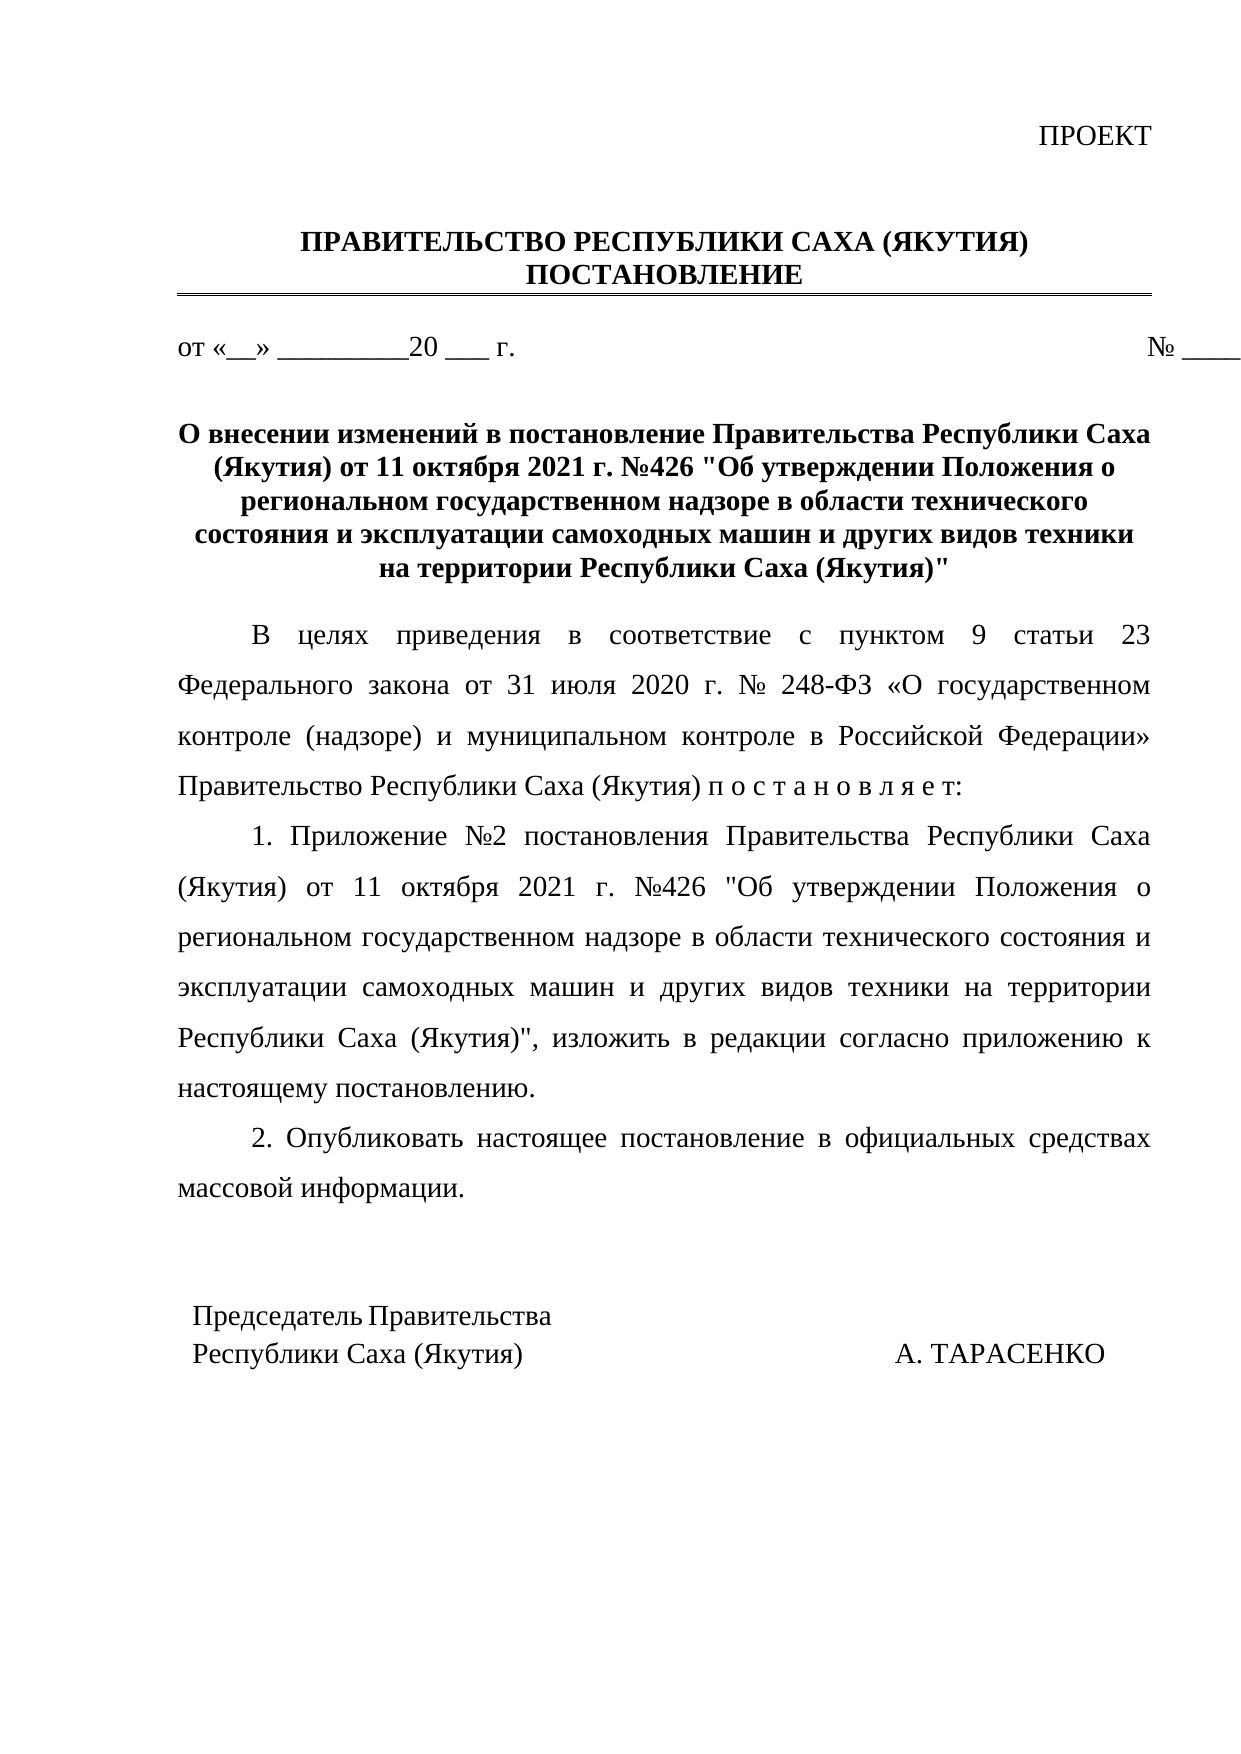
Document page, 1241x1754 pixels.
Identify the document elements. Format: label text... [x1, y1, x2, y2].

title О внесении изменений в постановление Правительства Республики Саха (Якутия) от 11 октября 2021 г. №426 "Об утверждении Положения о региональном государственном надзоре в области технического состояния и эксплуатации самоходных машин и других видов техники на территории Республики Саха (Якутия)" [177, 416, 1152, 584]
text Постановление [177, 257, 1152, 293]
text ПРОЕКТ [177, 118, 1152, 152]
text Председатель Правительства [177, 1298, 1152, 1332]
text 1. Приложение №2 постановления Правительства Республики Саха (Якутия) от 11 октября 2021 г. №426 "Об утверждении Положения о региональном государственном надзоре в области технического состояния и эксплуатации самоходных машин и других видов техники на территории Республики Саха (Якутия)", изложить в редакции согласно приложению к настоящему постановлению. [177, 818, 1152, 1103]
text Республики Саха (Якутия) А. ТАРАСЕНКО [177, 1337, 1152, 1370]
text 2. Опубликовать настоящее постановление в официальных средствах массовой информации. [177, 1120, 1152, 1204]
text ПРАВИТЕЛЬСТВО РЕСПУБЛИКИ САХА (ЯКУТИЯ) [177, 224, 1152, 257]
text В целях приведения в соответствие с пунктом 9 статьи 23 Федерального закона от 31 июля 2020 г. № 248-ФЗ «О государственном контроле (надзоре) и муниципальном контроле в Российской Федерации» Правительство Республики Саха (Якутия) п о с т а н о в л я е т: [177, 617, 1152, 802]
text от «__» _________20 ___ г. № ____ [177, 329, 1152, 363]
